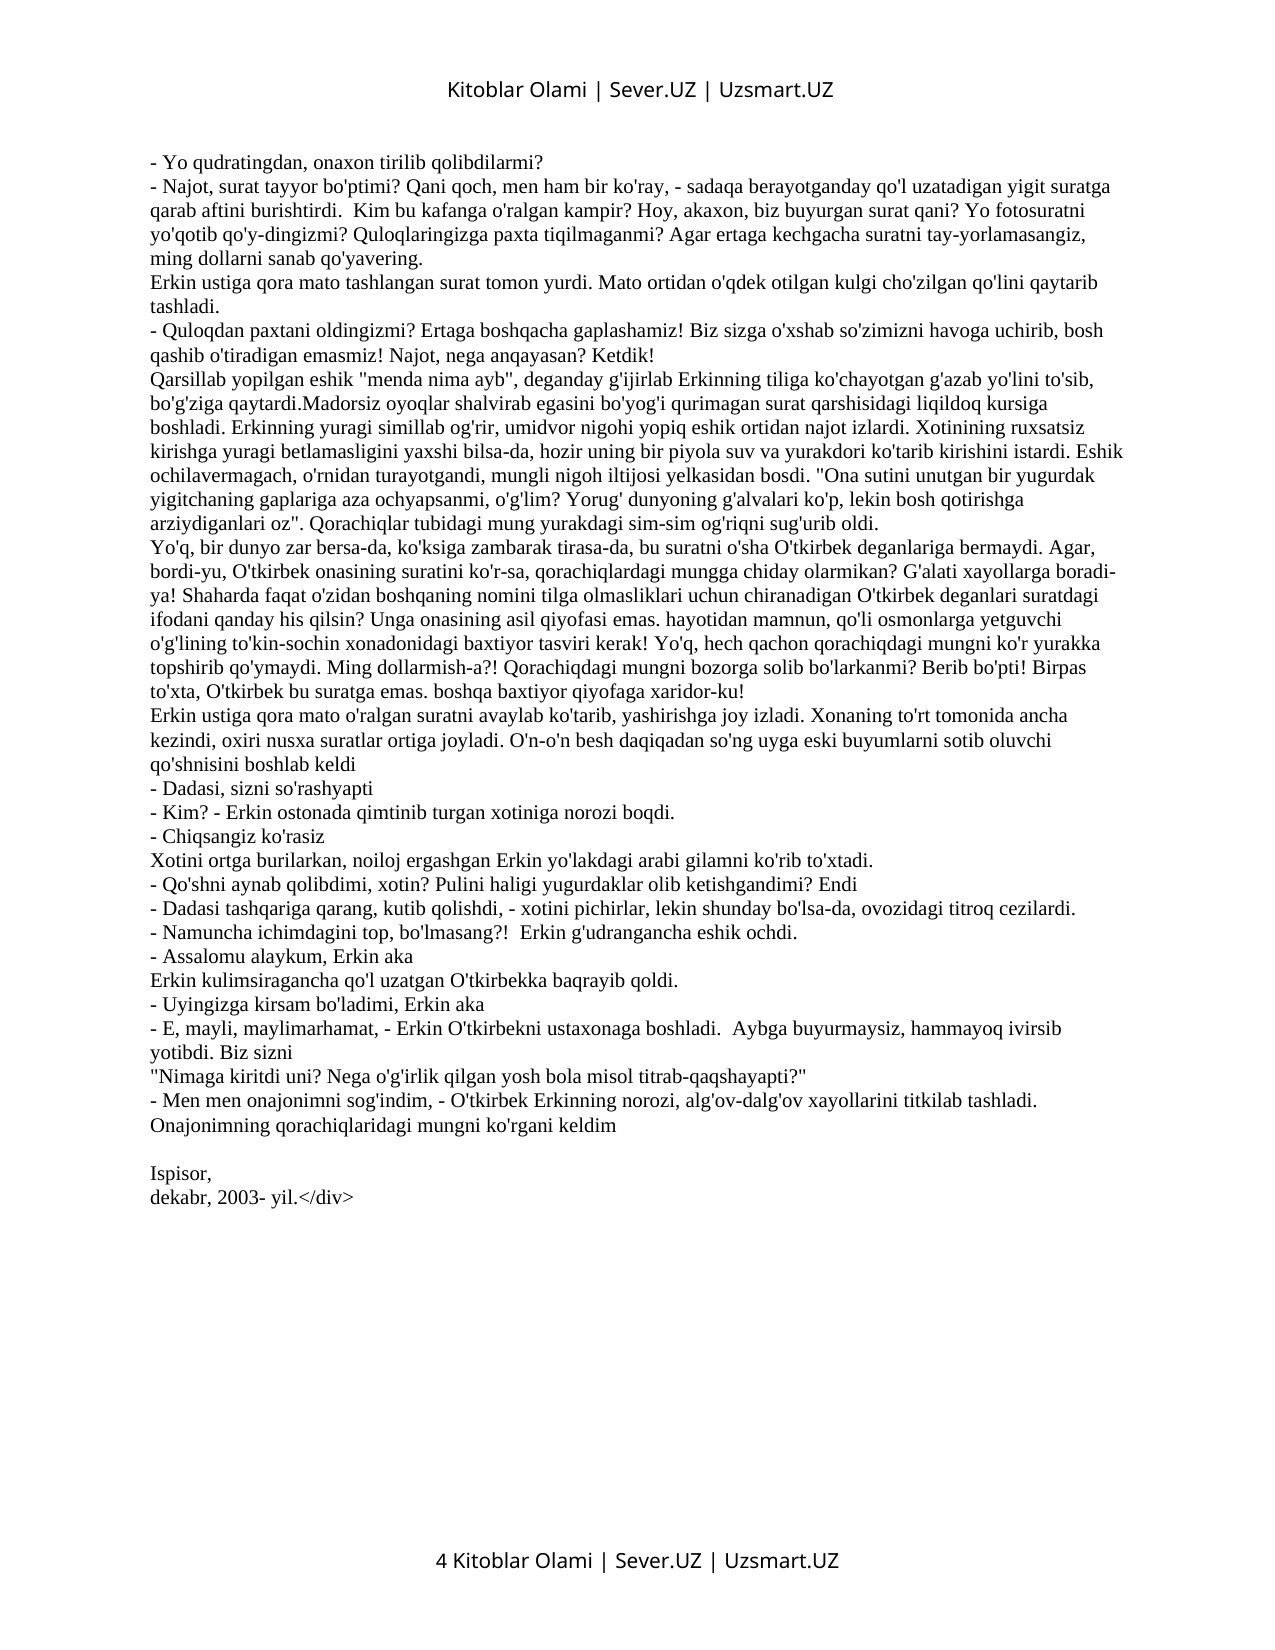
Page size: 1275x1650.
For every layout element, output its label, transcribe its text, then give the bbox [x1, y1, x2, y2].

text - Uyingizga kirsam bo'ladimi, Erkin aka [150, 992, 1125, 1016]
text Erkin ustiga qora mato tashlangan surat tomon yurdi. Mato ortidan o'qdek otilgan kulgi cho'zilgan qo'lini qaytarib tashladi. [150, 270, 1125, 318]
text Xotini ortga burilarkan, noiloj ergashgan Erkin yo'lakdagi arabi gilamni ko'rib to'xtadi. [150, 848, 1125, 872]
text Erkin ustiga qora mato o'ralgan suratni avaylab ko'tarib, yashirishga joy izladi. Xonaning to'rt tomonida ancha kezindi, oxiri nusxa suratlar ortiga joyladi. O'n-o'n besh daqiqadan so'ng uyga eski buyumlarni sotib oluvchi qo'shnisini boshlab keldi [150, 703, 1125, 776]
text - Qo'shni aynab qolibdimi, xotin? Pulini haligi yugurdaklar olib ketishgandimi? Endi [150, 872, 1125, 896]
text - Kim? - Erkin ostonada qimtinib turgan xotiniga norozi boqdi. [150, 800, 1125, 824]
text - Assalomu alaykum, Erkin aka [150, 944, 1125, 968]
text Qarsillab yopilgan eshik "menda nima ayb", deganday g'ijirlab Erkinning tiliga ko'chayotgan g'azab yo'lini to'sib, bo'g'ziga qaytardi.Madorsiz oyoqlar shalvirab egasini bo'yog'i qurimagan surat qarshisidagi liqildoq kursiga boshladi. Erkinning yuragi simillab og'rir, umidvor nigohi yopiq eshik ortidan najot izlardi. Xotinining ruxsatsiz kirishga yuragi betlamasligini yaxshi bilsa-da, hozir uning bir piyola suv va yurakdori ko'tarib kirishini istardi. Eshik ochilavermagach, o'rnidan turayotgandi, mungli nigoh iltijosi yelkasidan bosdi. "Ona sutini unutgan bir yugurdak yigitchaning gaplariga aza ochyapsanmi, o'g'lim? Yorug' dunyoning g'alvalari ko'p, lekin bosh qotirishga arziydiganlari oz". Qorachiqlar tubidagi mung yurakdagi sim-sim og'riqni sug'urib oldi. [150, 367, 1125, 535]
text - E, mayli, maylimarhamat, - Erkin O'tkirbekni ustaxonaga boshladi. Aybga buyurmaysiz, hammayoq ivirsib yotibdi. Biz sizni [150, 1016, 1125, 1064]
text - Men men onajonimni sog'indim, - O'tkirbek Erkinning norozi, alg'ov-dalg'ov xayollarini titkilab tashladi. Onajonimning qorachiqlaridagi mungni ko'rgani keldim [150, 1088, 1125, 1137]
text Erkin kulimsiragancha qo'l uzatgan O'tkirbekka baqrayib qoldi. [150, 968, 1125, 992]
text - Dadasi, sizni so'rashyapti [150, 776, 1125, 800]
text - Chiqsangiz ko'rasiz [150, 824, 1125, 848]
text - Yo qudratingdan, onaxon tirilib qolibdilarmi? [150, 150, 1125, 174]
text Ispisor, [150, 1161, 1125, 1184]
text Yo'q, bir dunyo zar bersa-da, ko'ksiga zambarak tirasa-da, bu suratni o'sha O'tkirbek deganlariga bermaydi. Agar, bordi-yu, O'tkirbek onasining suratini ko'r-sa, qorachiqlardagi mungga chiday olarmikan? G'alati xayollarga boradi-ya! Shaharda faqat o'zidan boshqaning nomini tilga olmasliklari uchun chiranadigan O'tkirbek deganlari suratdagi ifodani qanday his qilsin? Unga onasining asil qiyofasi emas. hayotidan mamnun, qo'li osmonlarga yetguvchi o'g'lining to'kin-sochin xonadonidagi baxtiyor tasviri kerak! Yo'q, hech qachon qorachiqdagi mungni ko'r yurakka topshirib qo'ymaydi. Ming dollarmish-a?! Qorachiqdagi mungni bozorga solib bo'larkanmi? Berib bo'pti! Birpas to'xta, O'tkirbek bu suratga emas. boshqa baxtiyor qiyofaga xaridor-ku! [150, 535, 1125, 703]
text - Quloqdan paxtani oldingizmi? Ertaga boshqacha gaplashamiz! Biz sizga o'xshab so'zimizni havoga uchirib, bosh qashib o'tiradigan emasmiz! Najot, nega anqayasan? Ketdik! [150, 318, 1125, 367]
text "Nimaga kiritdi uni? Nega o'g'irlik qilgan yosh bola misol titrab-qaqshayapti?" [150, 1064, 1125, 1088]
text - Namuncha ichimdagini top, bo'lmasang?! Erkin g'udrangancha eshik ochdi. [150, 920, 1125, 944]
text - Dadasi tashqariga qarang, kutib qolishdi, - xotini pichirlar, lekin shunday bo'lsa-da, ovozidagi titroq cezilardi. [150, 896, 1125, 920]
text - Najot, surat tayyor bo'ptimi? Qani qoch, men ham bir ko'ray, - sadaqa berayotganday qo'l uzatadigan yigit suratga qarab aftini burishtirdi. Kim bu kafanga o'ralgan kampir? Hoy, akaxon, biz buyurgan surat qani? Yo fotosuratni yo'qotib qo'y-dingizmi? Quloqlaringizga paxta tiqilmaganmi? Agar ertaga kechgacha suratni tay-yorlamasangiz, ming dollarni sanab qo'yavering. [150, 174, 1125, 270]
text dekabr, 2003- yil.</div> [150, 1184, 1125, 1209]
